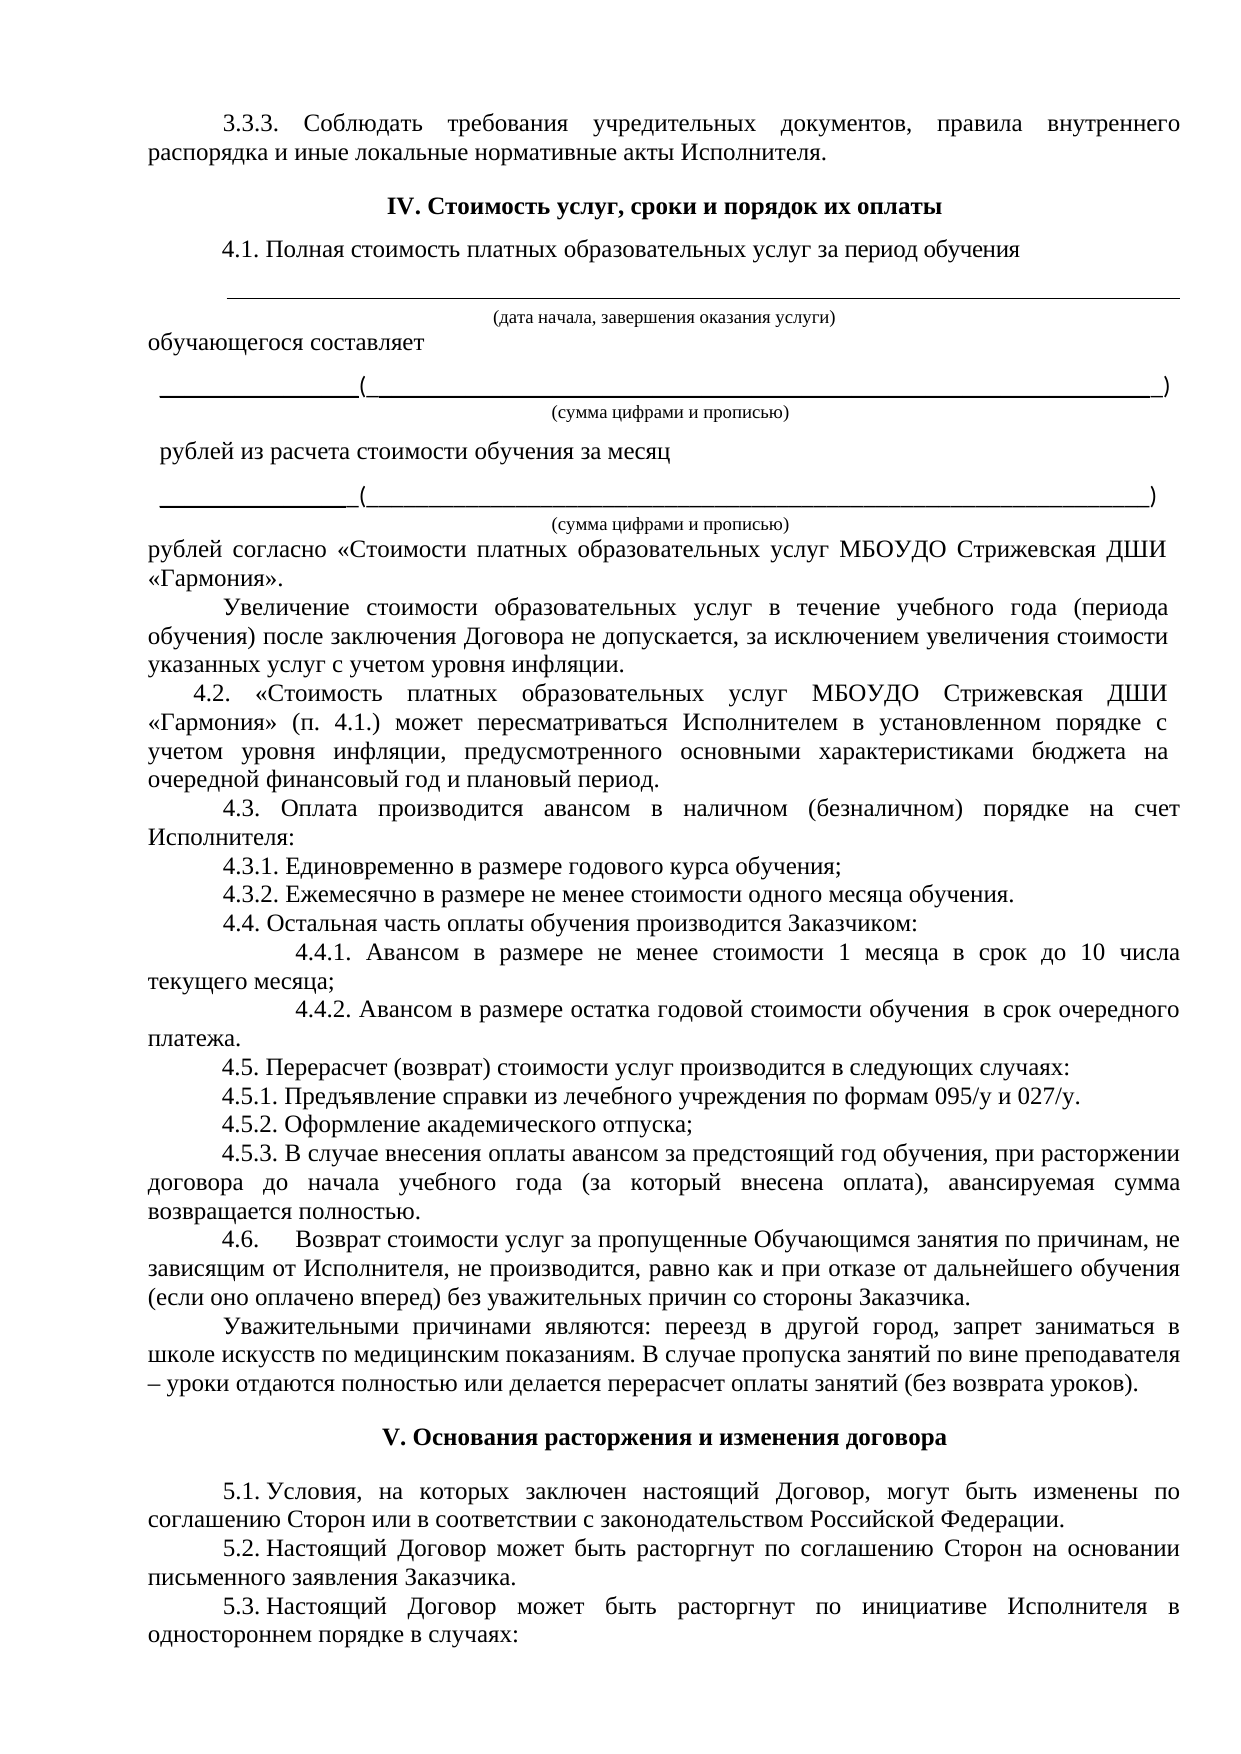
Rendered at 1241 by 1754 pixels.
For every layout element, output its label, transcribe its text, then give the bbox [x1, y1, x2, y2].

text 5.2. Настоящий Договор может быть расторгнут по соглашению Сторон на основании письменного заявления Заказчика. [148, 1533, 1181, 1591]
text (сумма цифрами и прописью) [159, 401, 1181, 422]
text 3.3.3. Соблюдать требования учредительных документов, правила внутреннего распорядка и иные локальные нормативные акты Исполнителя. [148, 108, 1181, 166]
text 4.5.3. В случае внесения оплаты авансом за предстоящий год обучения, при расторжении договора до начала учебного года (за который внесена оплата), авансируемая сумма возвращается полностью. [148, 1138, 1181, 1224]
text (дата начала, завершения оказания услуги) [148, 306, 1181, 327]
text IV. Стоимость услуг, сроки и порядок их оплаты [148, 191, 1181, 219]
text V. Основания расторжения и изменения договора [148, 1422, 1181, 1451]
text 5.1. Условия, на которых заключен настоящий Договор, могут быть изменены по соглашению Сторон или в соответствии с законодательством Российской Федерации. [148, 1476, 1181, 1533]
text Уважительными причинами являются: переезд в другой город, запрет заниматься в школе искусств по медицинским показаниям. В случае пропуска занятий по вине преподавателя – уроки отдаются полностью или делается перерасчет оплаты занятий (без возврата уроков). [148, 1311, 1181, 1397]
text 4.3. Оплата производится авансом в наличном (безналичном) порядке на счет Исполнителя: [148, 793, 1181, 851]
text Увеличение стоимости образовательных услуг в течение учебного года (периода обучения) после заключения Договора не допускается, за исключением увеличения стоимости указанных услуг с учетом уровня инфляции. [148, 592, 1169, 678]
text ________________(_______________________________________________________________) [159, 480, 1168, 511]
text 4.5.1. Предъявление справки из лечебного учреждения по формам 095/у и 027/у. [148, 1081, 1181, 1109]
text 4.5. Перерасчет (возврат) стоимости услуг производится в следующих случаях: [148, 1052, 1181, 1081]
text 4.5.2. Оформление академического отпуска; [148, 1109, 1181, 1138]
text (сумма цифрами и прописью) [159, 513, 1181, 534]
text 4.1. Полная стоимость платных образовательных услуг за период обучения [148, 234, 1181, 263]
text 4.3.1. Единовременно в размере годового курса обучения; [148, 851, 1181, 879]
text 4.4.2. Авансом в размере остатка годовой стоимости обучения в срок очередного платежа. [148, 994, 1181, 1052]
text 4.4. Остальная часть оплаты обучения производится Заказчиком: [148, 908, 1181, 937]
text рублей согласно «Стоимости платных образовательных услуг МБОУДО Стрижевская ДШИ «Гармония». [148, 534, 1168, 592]
text 4.3.2. Ежемесячно в размере не менее стоимости одного месяца обучения. [148, 879, 1181, 908]
text 4.2. «Стоимость платных образовательных услуг МБОУДО Стрижевская ДШИ «Гармония» (п. 4.1.) может пересматриваться Исполнителем в установленном порядке с учетом уровня инфляции, предусмотренного основными характеристиками бюджета на очередной финансовый год и плановый период. [148, 678, 1168, 793]
text обучающегося составляет [148, 327, 1181, 356]
text 4.4.1. Авансом в размере не менее стоимости 1 месяца в срок до 10 числа текущего месяца; [148, 937, 1181, 994]
text 4.6. Возврат стоимости услуг за пропущенные Обучающимся занятия по причинам, не зависящим от Исполнителя, не производится, равно как и при отказе от дальнейшего обучения (если оно оплачено вперед) без уважительных причин со стороны Заказчика. [148, 1224, 1181, 1311]
text 5.3. Настоящий Договор может быть расторгнут по инициативе Исполнителя в одностороннем порядке в случаях: [148, 1591, 1181, 1648]
text рублей из расчета стоимости обучения за месяц [159, 436, 1181, 465]
text ________________(________________________________________________________________) [159, 370, 1181, 401]
